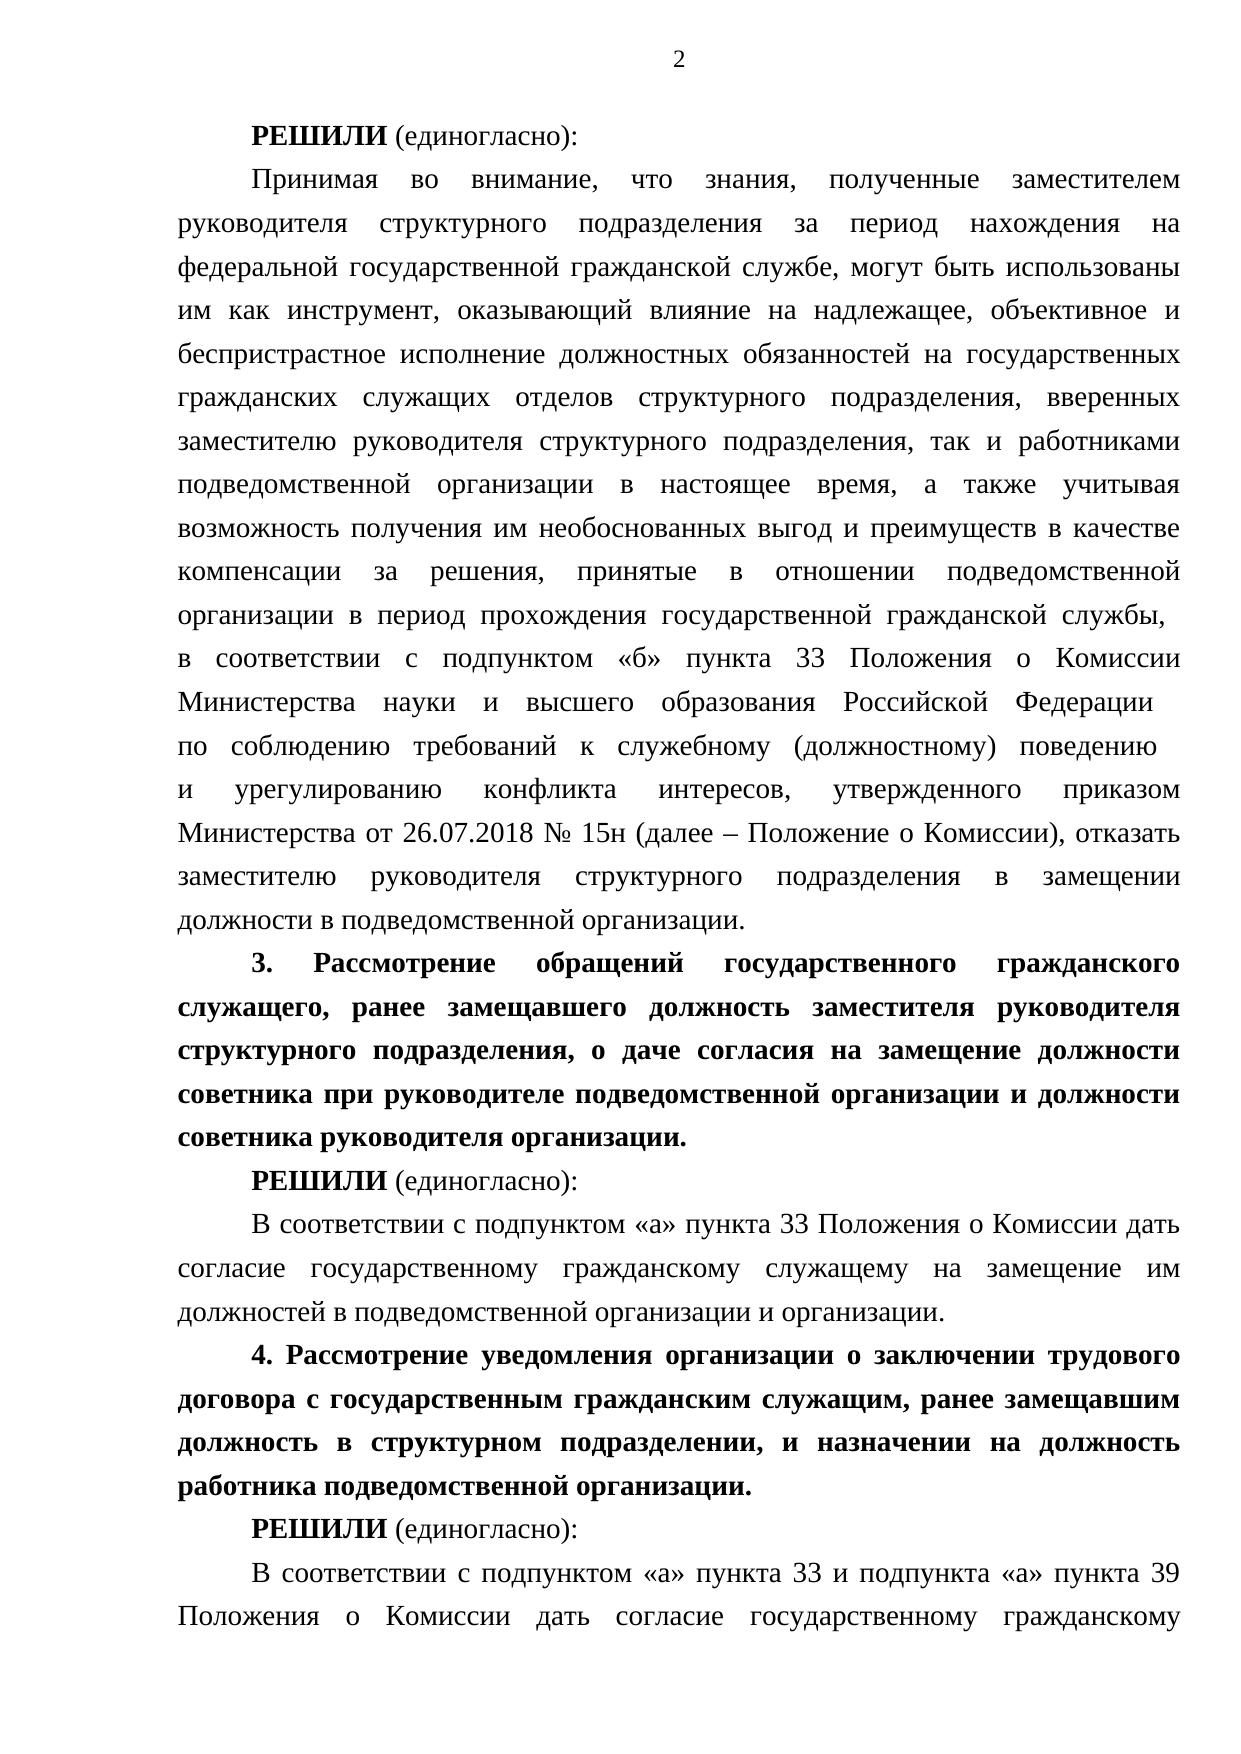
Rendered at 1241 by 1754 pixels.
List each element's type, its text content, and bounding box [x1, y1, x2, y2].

text 4. Рассмотрение уведомления организации о заключении трудового договора с государственным гражданским служащим, ранее замещавшим должность в структурном подразделении, и назначении на должность работника подведомственной организации. [177, 1337, 1181, 1501]
text РЕШИЛИ (единогласно): [177, 118, 1181, 152]
text РЕШИЛИ (единогласно): [177, 1511, 1181, 1545]
text 3. Рассмотрение обращений государственного гражданского служащего, ранее замещавшего должность заместителя руководителя структурного подразделения, о даче согласия на замещение должности советника при руководителе подведомственной организации и должности советника руководителя организации. [177, 945, 1181, 1153]
text В соответствии с подпунктом «а» пункта 33 Положения о Комиссии дать согласие государственному гражданскому служащему на замещение им должностей в подведомственной организации и организации. [177, 1207, 1181, 1327]
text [177, 1555, 1181, 1632]
text РЕШИЛИ (единогласно): [177, 1163, 1181, 1197]
